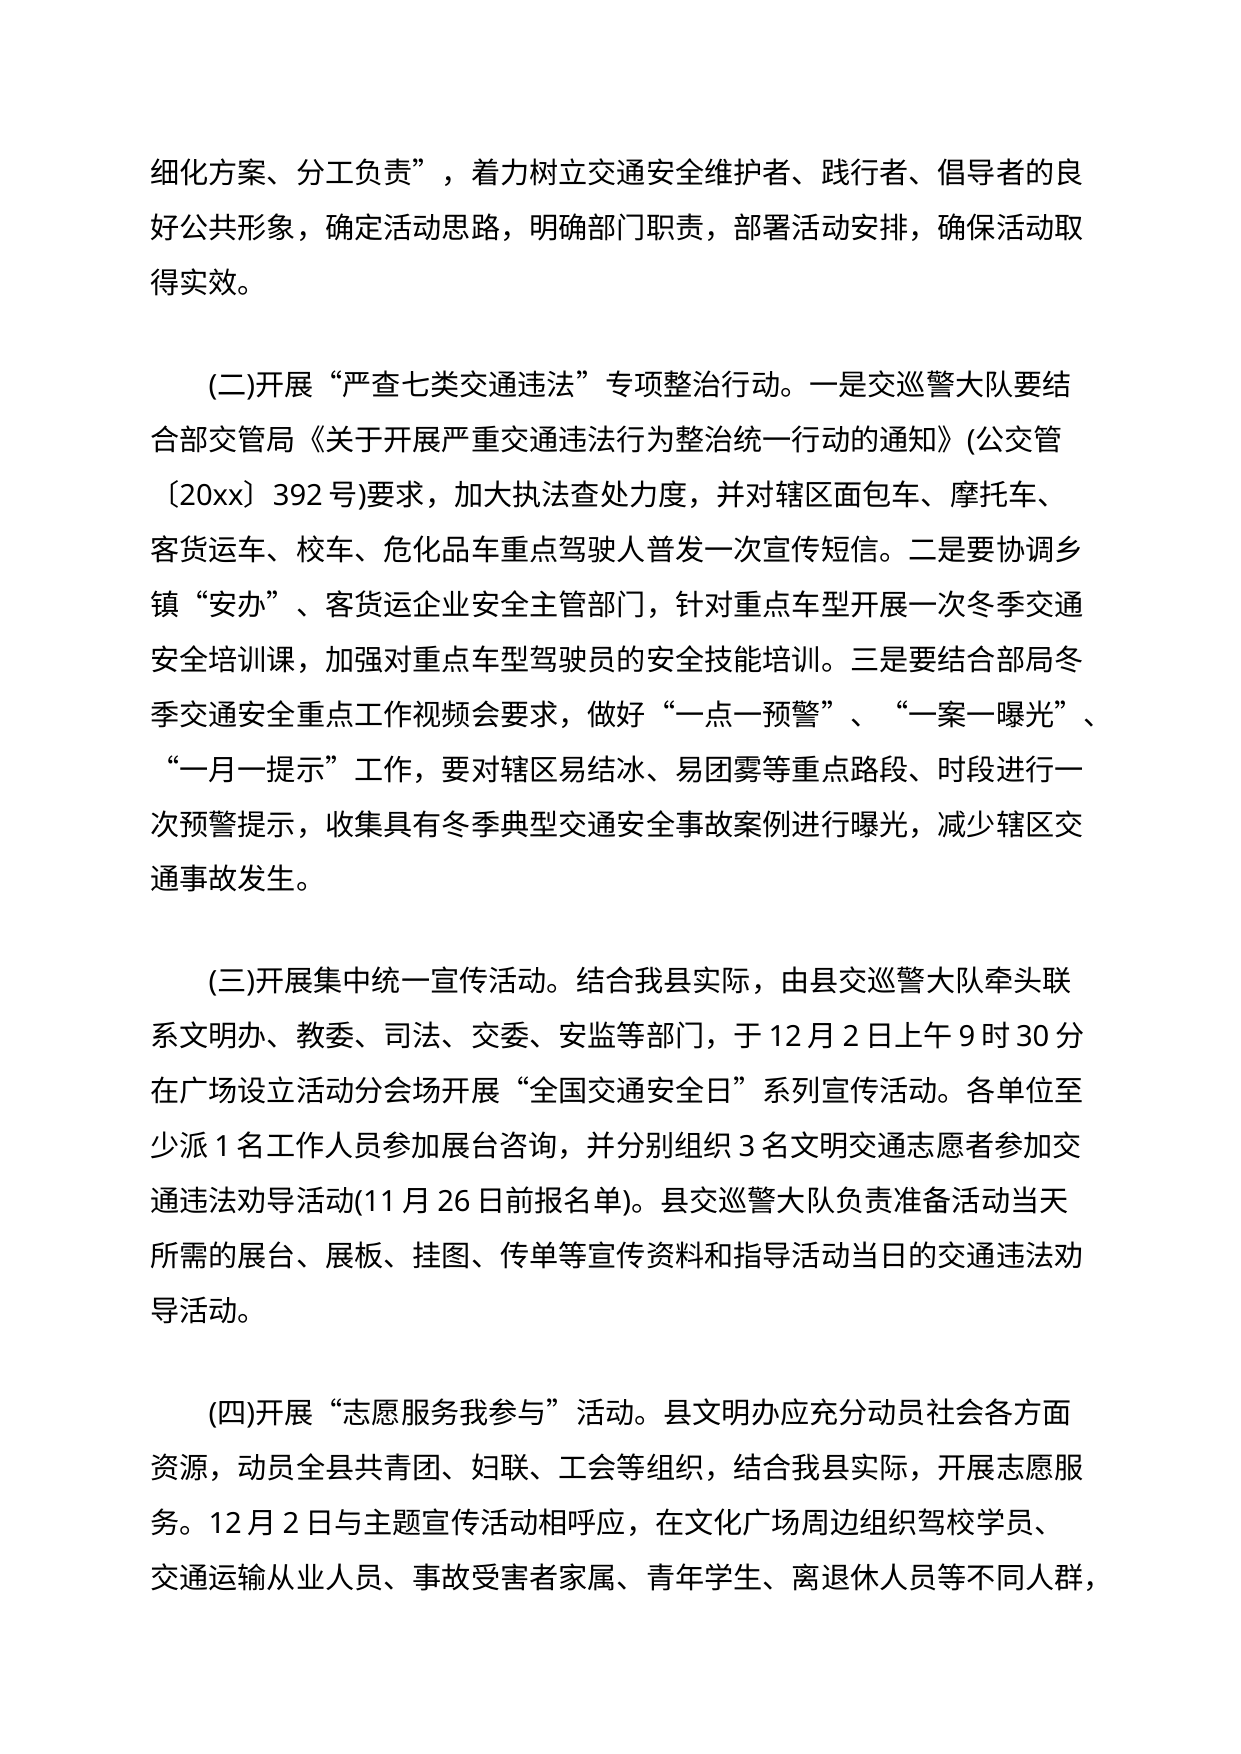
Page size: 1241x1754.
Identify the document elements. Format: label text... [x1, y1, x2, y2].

text (二)开展“严查七类交通违法”专项整治行动。一是交巡警大队要结合部交管局《关于开展严重交通违法行为整治统一行动的通知》(公交管〔20xx〕392号)要求，加大执法查处力度，并对辖区面包车、摩托车、客货运车、校车、危化品车重点驾驶人普发一次宣传短信。二是要协调乡镇“安办”、客货运企业安全主管部门，针对重点车型开展一次冬季交通安全培训课，加强对重点车型驾驶员的安全技能培训。三是要结合部局冬季交通安全重点工作视频会要求，做好“一点一预警”、“一案一曝光”、“一月一提示”工作，要对辖区易结冰、易团雾等重点路段、时段进行一次预警提示，收集具有冬季典型交通安全事故案例进行曝光，减少辖区交通事故发生。 [150, 362, 1090, 898]
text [150, 150, 1090, 302]
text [150, 1389, 1090, 1596]
text (三)开展集中统一宣传活动。结合我县实际，由县交巡警大队牵头联系文明办、教委、司法、交委、安监等部门，于12月2日上午9时30分在广场设立活动分会场开展“全国交通安全日”系列宣传活动。各单位至少派1名工作人员参加展台咨询，并分别组织3名文明交通志愿者参加交通违法劝导活动(11月26日前报名单)。县交巡警大队负责准备活动当天所需的展台、展板、挂图、传单等宣传资料和指导活动当日的交通违法劝导活动。 [150, 958, 1090, 1330]
